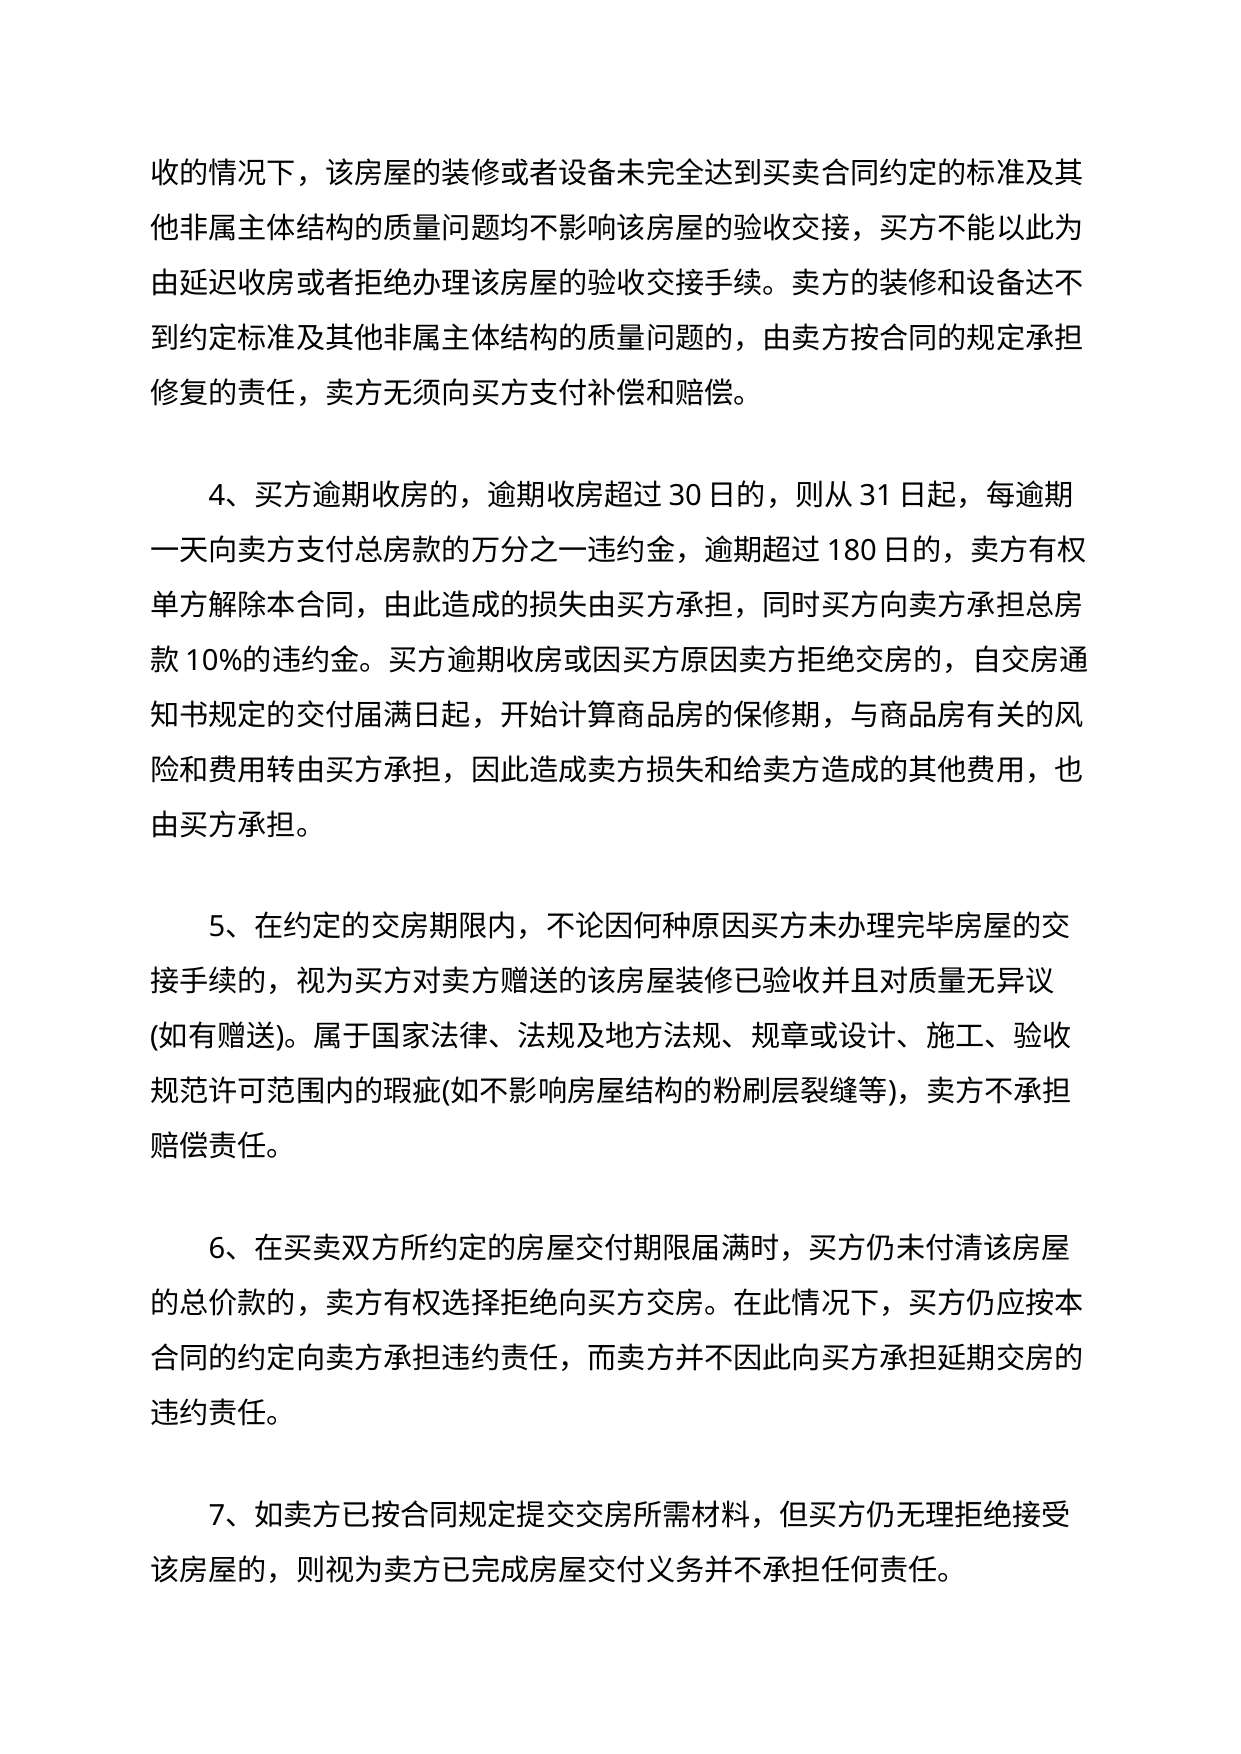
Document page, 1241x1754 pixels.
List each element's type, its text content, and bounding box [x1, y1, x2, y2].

text 5、在约定的交房期限内，不论因何种原因买方未办理完毕房屋的交接手续的，视为买方对卖方赠送的该房屋装修已验收并且对质量无异议(如有赠送)。属于国家法律、法规及地方法规、规章或设计、施工、验收规范许可范围内的瑕疵(如不影响房屋结构的粉刷层裂缝等)，卖方不承担赔偿责任。 [150, 903, 1090, 1165]
text 7、如卖方已按合同规定提交交房所需材料，但买方仍无理拒绝接受该房屋的，则视为卖方已完成房屋交付义务并不承担任何责任。 [150, 1491, 1090, 1588]
text 4、买方逾期收房的，逾期收房超过30日的，则从31日起，每逾期一天向卖方支付总房款的万分之一违约金，逾期超过180日的，卖方有权单方解除本合同，由此造成的损失由买方承担，同时买方向卖方承担总房款10%的违约金。买方逾期收房或因买方原因卖方拒绝交房的，自交房通知书规定的交付届满日起，开始计算商品房的保修期，与商品房有关的风险和费用转由买方承担，因此造成卖方损失和给卖方造成的其他费用，也由买方承担。 [150, 471, 1090, 843]
text 6、在买卖双方所约定的房屋交付期限届满时，买方仍未付清该房屋的总价款的，卖方有权选择拒绝向买方交房。在此情况下，买方仍应按本合同的约定向卖方承担违约责任，而卖方并不因此向买方承担延期交房的违约责任。 [150, 1224, 1090, 1432]
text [150, 150, 1090, 412]
